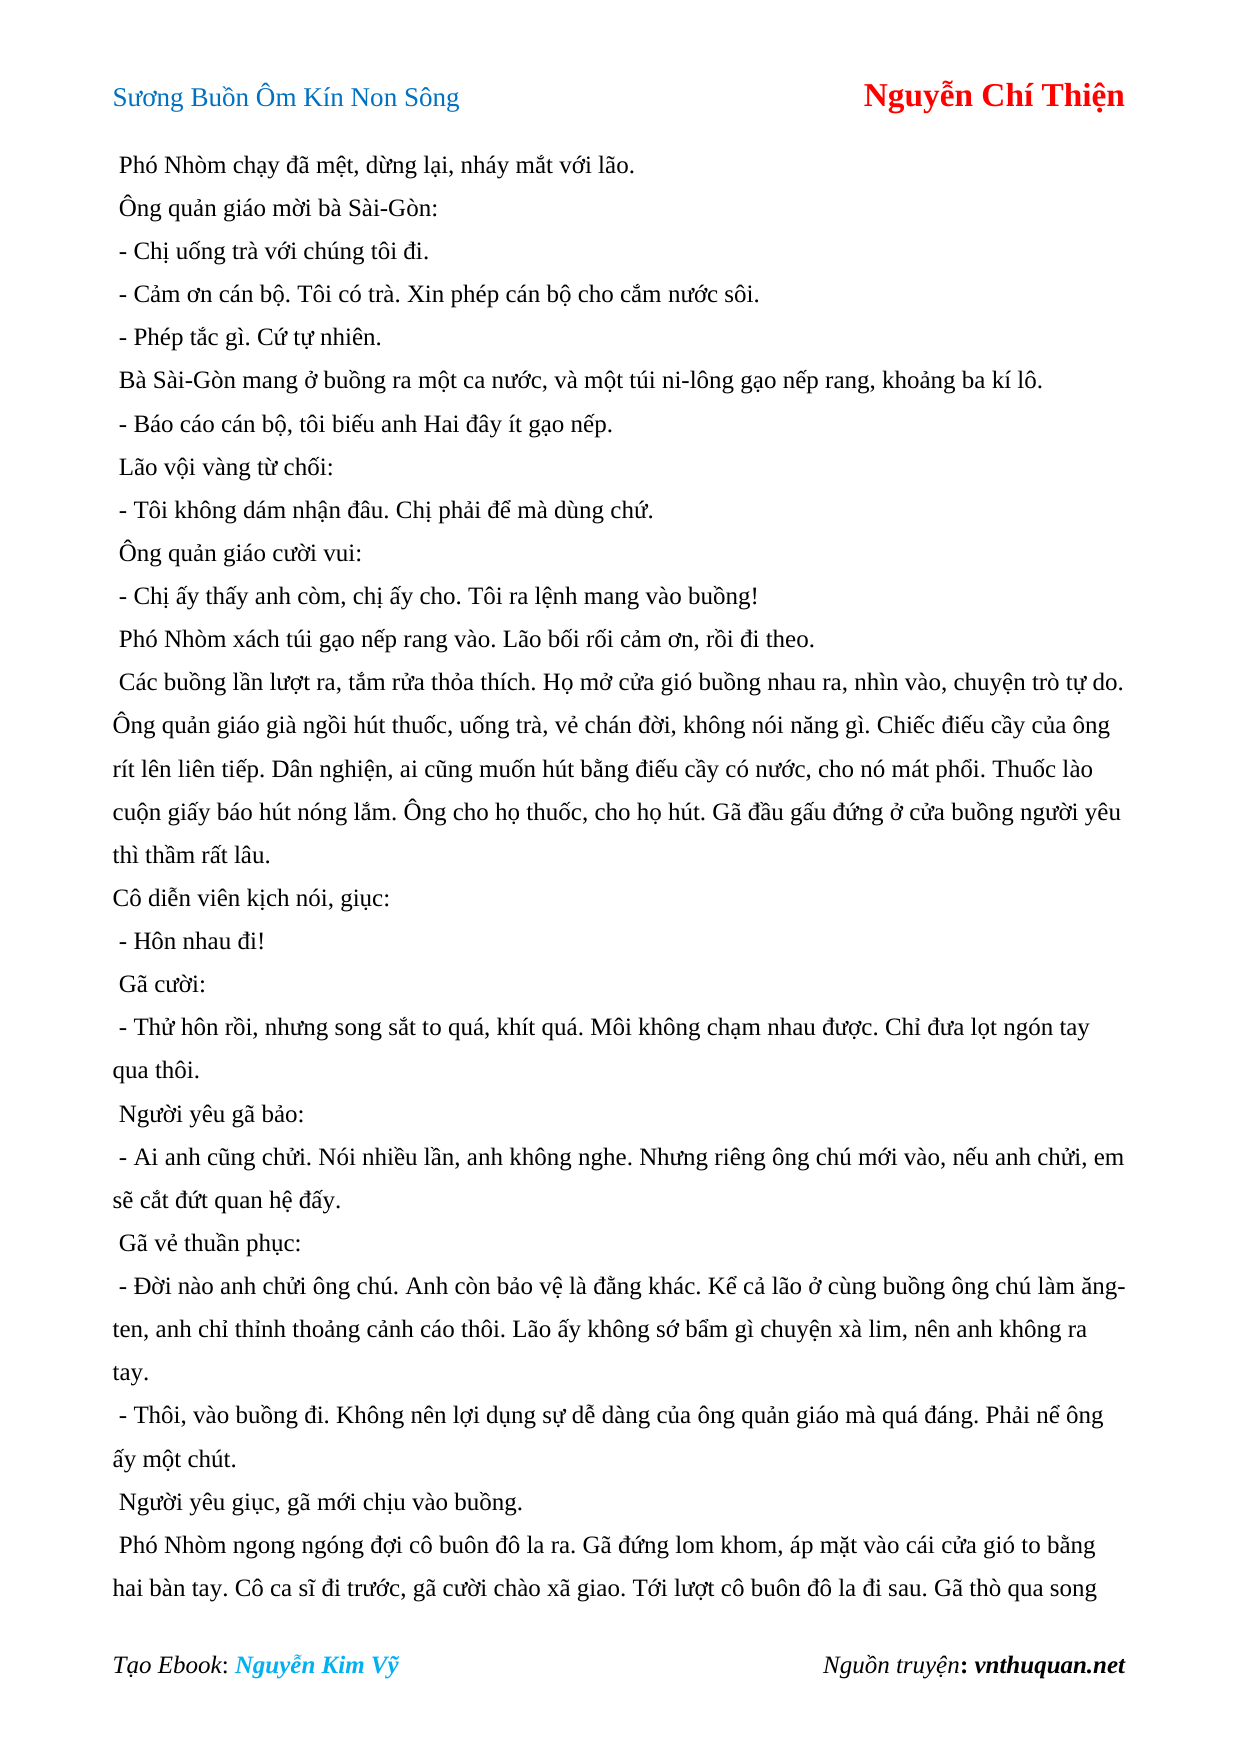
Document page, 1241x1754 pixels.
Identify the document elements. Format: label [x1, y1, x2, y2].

text [112, 150, 1128, 1602]
